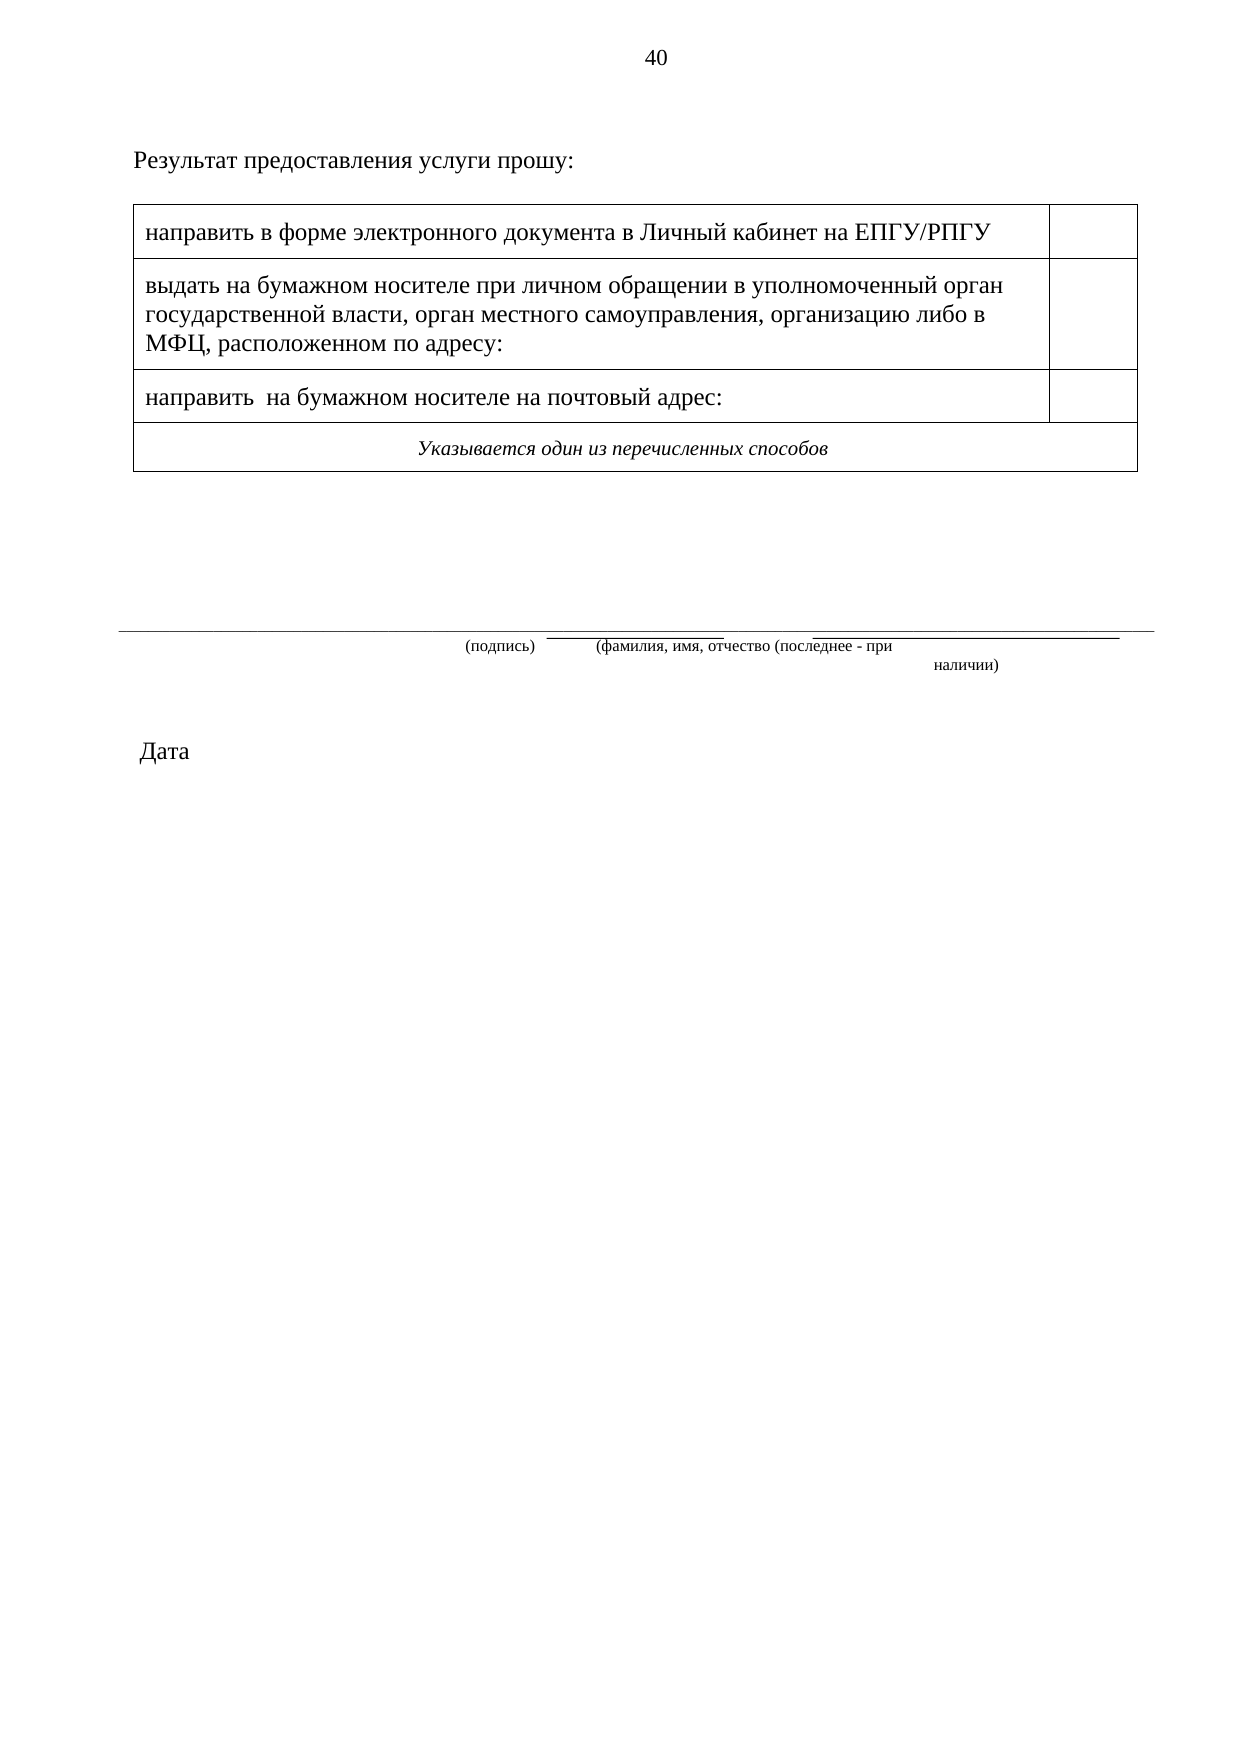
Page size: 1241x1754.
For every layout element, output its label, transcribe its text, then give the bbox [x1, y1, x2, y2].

table_cell Указывается один из перечисленных способов [134, 423, 1137, 471]
table_header направить в форме электронного документа в Личный кабинет на ЕПГУ/РПГУ [134, 205, 1049, 257]
table_cell направить на бумажном носителе на почтовый адрес: [134, 370, 1049, 422]
table_header [1050, 205, 1137, 257]
text Результат предоставления услуги прошу: [133, 145, 1211, 174]
text (подпись) (фамилия, имя, отчество (последнее - при [146, 634, 1211, 655]
text Дата [139, 736, 1211, 765]
table_cell [1050, 370, 1137, 422]
table_cell выдать на бумажном носителе при личном обращении в уполномоченный орган государственной власти, орган местного самоуправления, организацию либо в МФЦ, расположенном по адресу: [134, 259, 1049, 369]
text ______________________________________________________________________________________________________________________________________________ [119, 617, 1211, 634]
table_cell [1050, 259, 1137, 369]
text наличии) [722, 655, 1210, 674]
